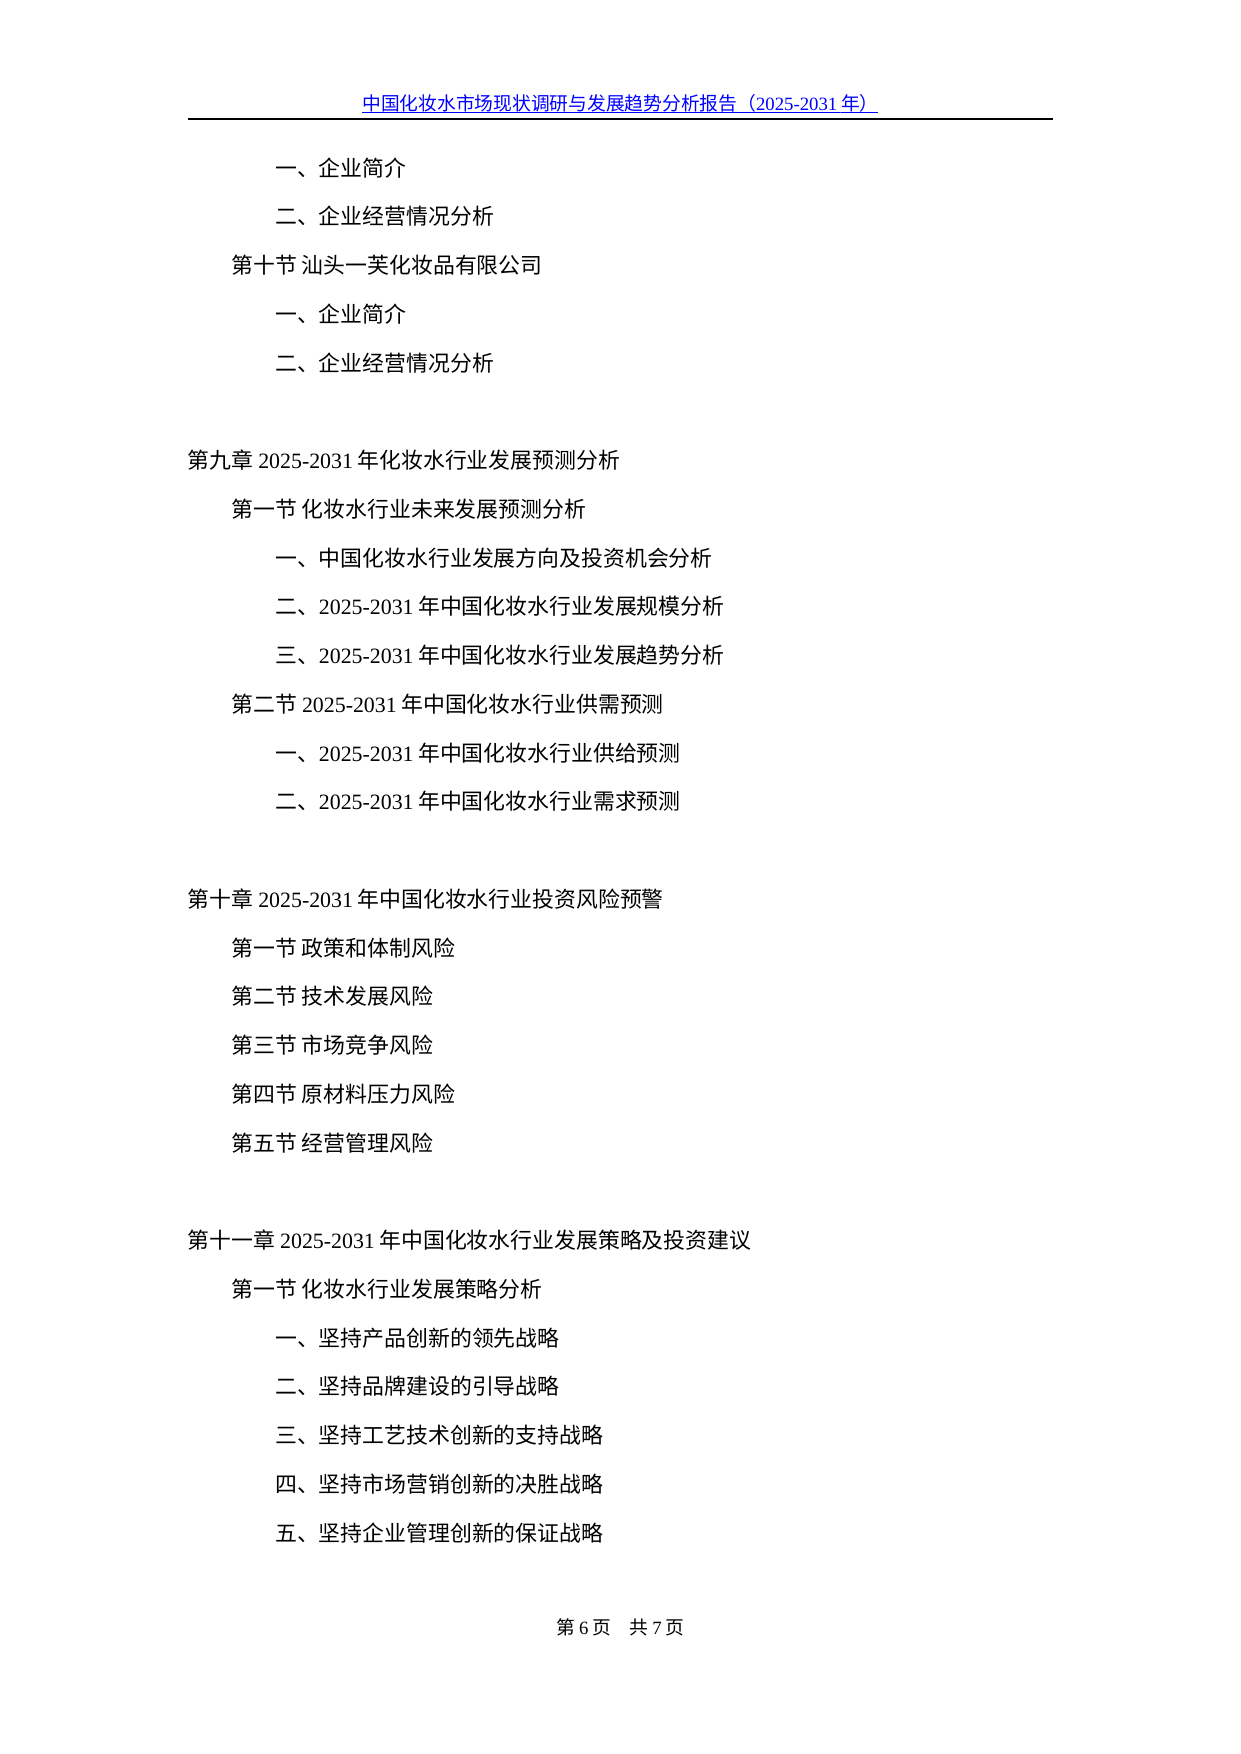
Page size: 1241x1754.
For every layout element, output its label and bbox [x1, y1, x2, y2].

text [187, 150, 1053, 1548]
